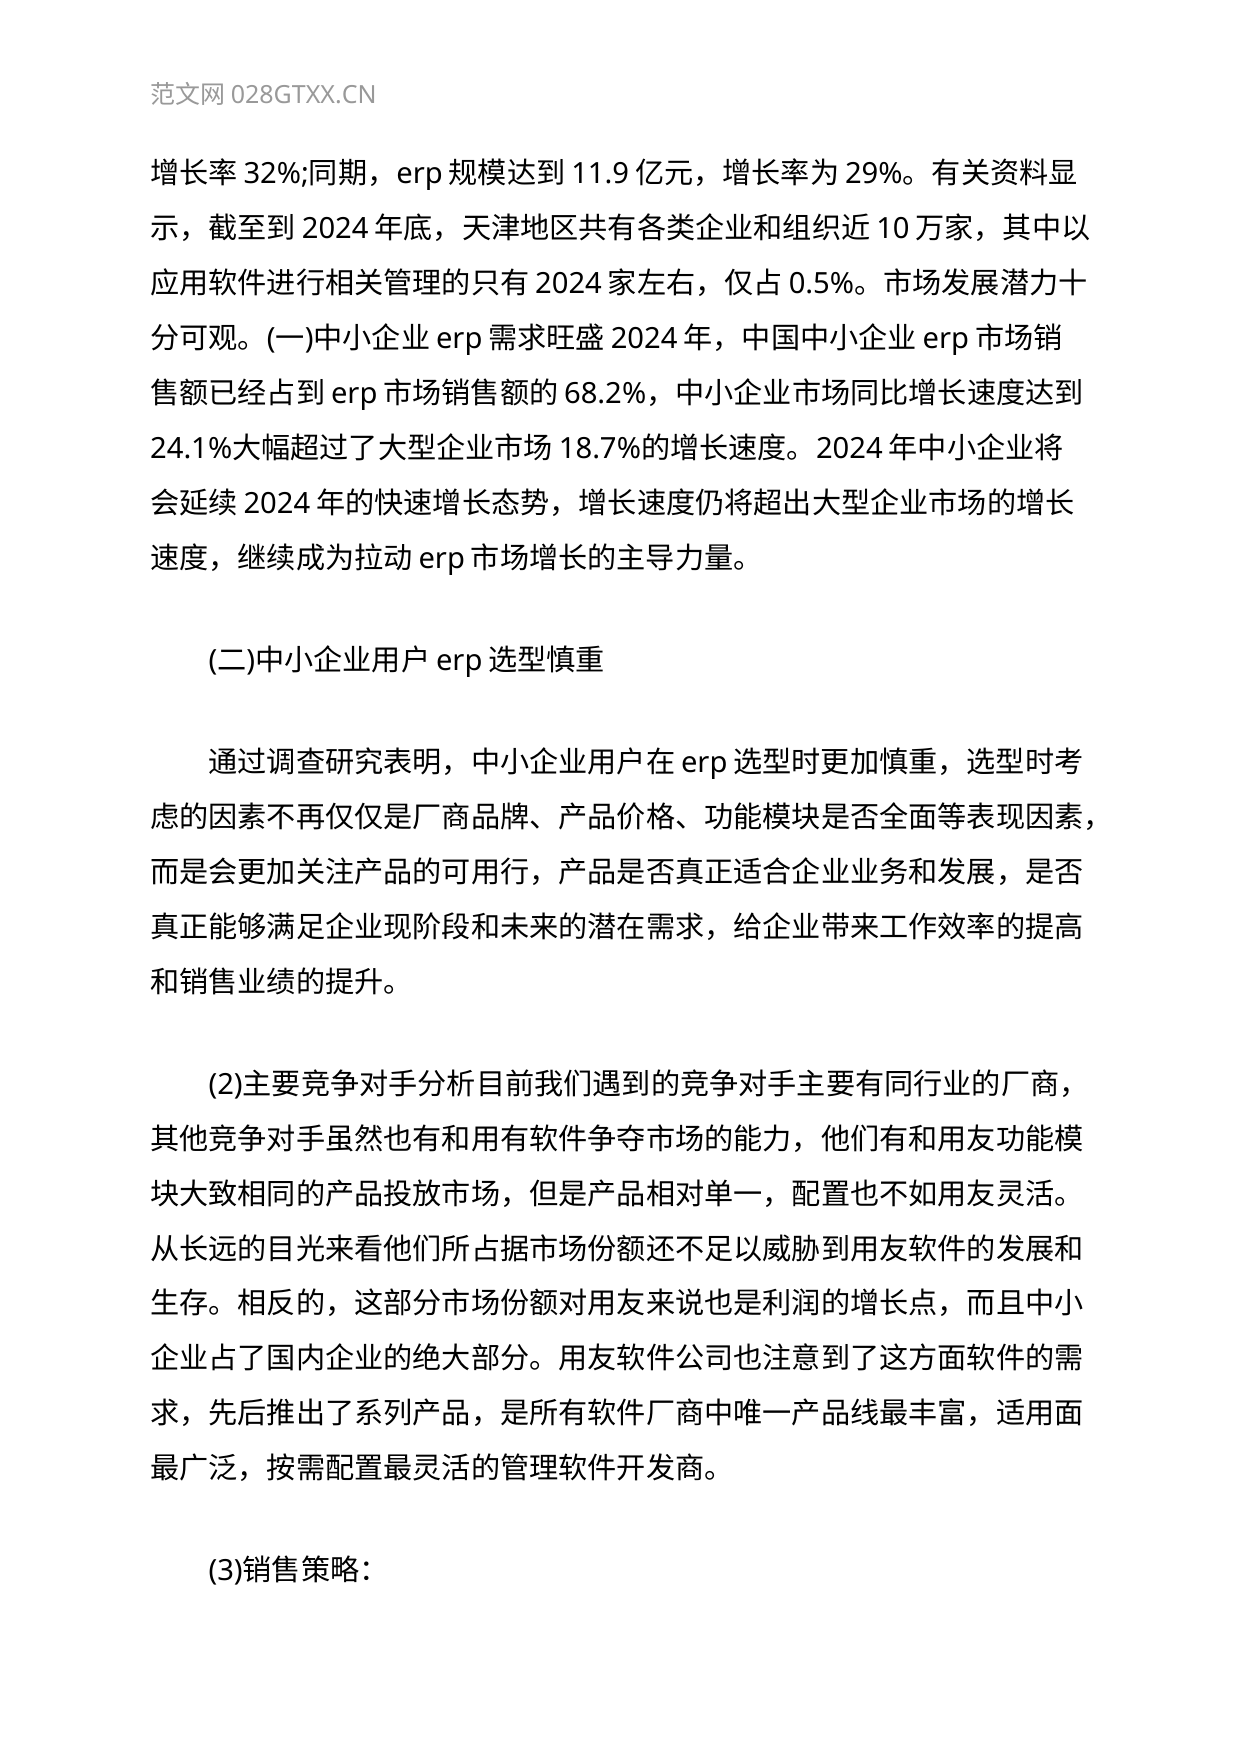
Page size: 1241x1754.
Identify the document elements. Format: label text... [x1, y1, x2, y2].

text (二)中小企业用户erp选型慎重 [150, 637, 1090, 679]
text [150, 150, 1090, 577]
text (2)主要竞争对手分析目前我们遇到的竞争对手主要有同行业的厂商，其他竞争对手虽然也有和用有软件争夺市场的能力，他们有和用友功能模块大致相同的产品投放市场，但是产品相对单一，配置也不如用友灵活。从长远的目光来看他们所占据市场份额还不足以威胁到用友软件的发展和生存。相反的，这部分市场份额对用友来说也是利润的增长点，而且中小企业占了国内企业的绝大部分。用友软件公司也注意到了这方面软件的需求，先后推出了系列产品，是所有软件厂商中唯一产品线最丰富，适用面最广泛，按需配置最灵活的管理软件开发商。 [150, 1060, 1090, 1487]
text (3)销售策略： [150, 1547, 1090, 1589]
text 通过调查研究表明，中小企业用户在erp选型时更加慎重，选型时考虑的因素不再仅仅是厂商品牌、产品价格、功能模块是否全面等表现因素，而是会更加关注产品的可用行，产品是否真正适合企业业务和发展，是否真正能够满足企业现阶段和未来的潜在需求，给企业带来工作效率的提高和销售业绩的提升。 [150, 739, 1090, 1001]
